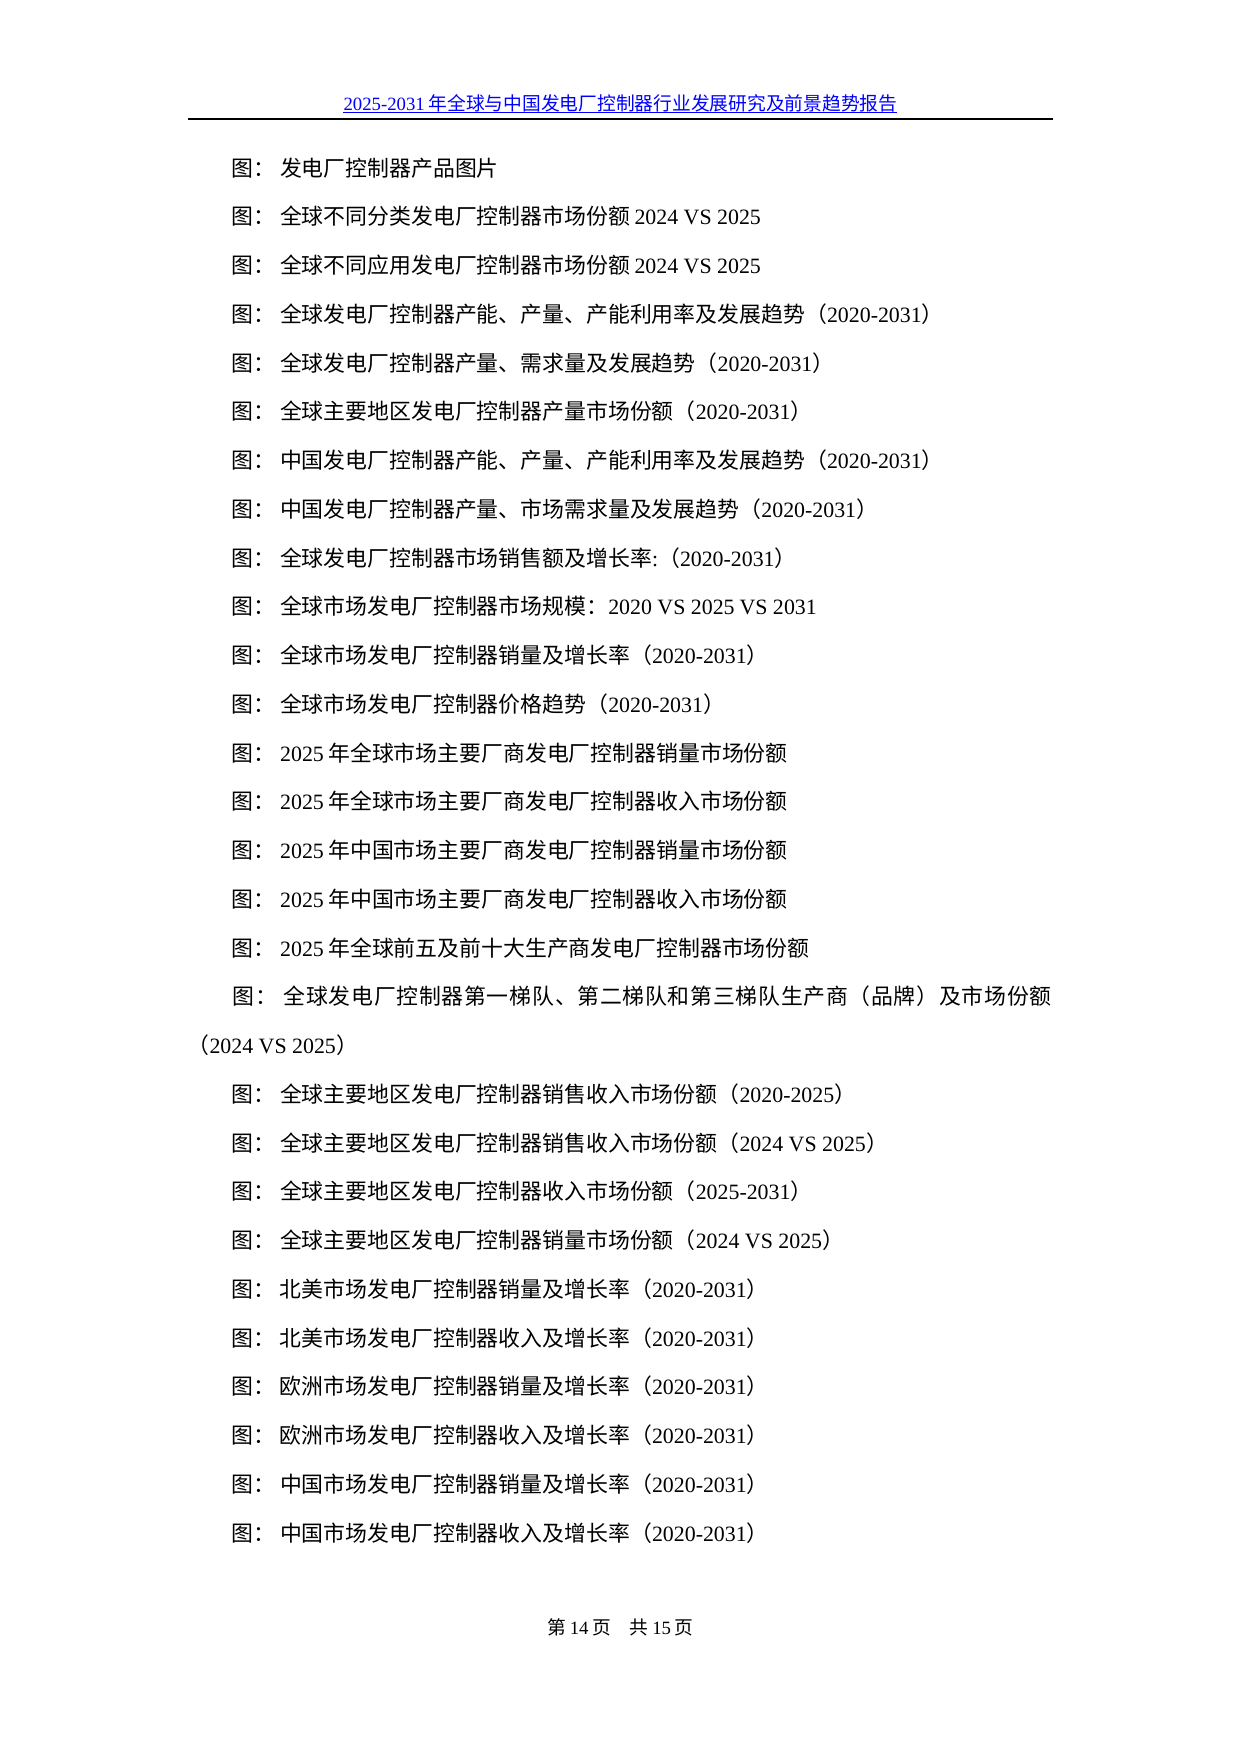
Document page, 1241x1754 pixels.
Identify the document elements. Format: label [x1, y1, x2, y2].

text [187, 150, 1053, 1548]
